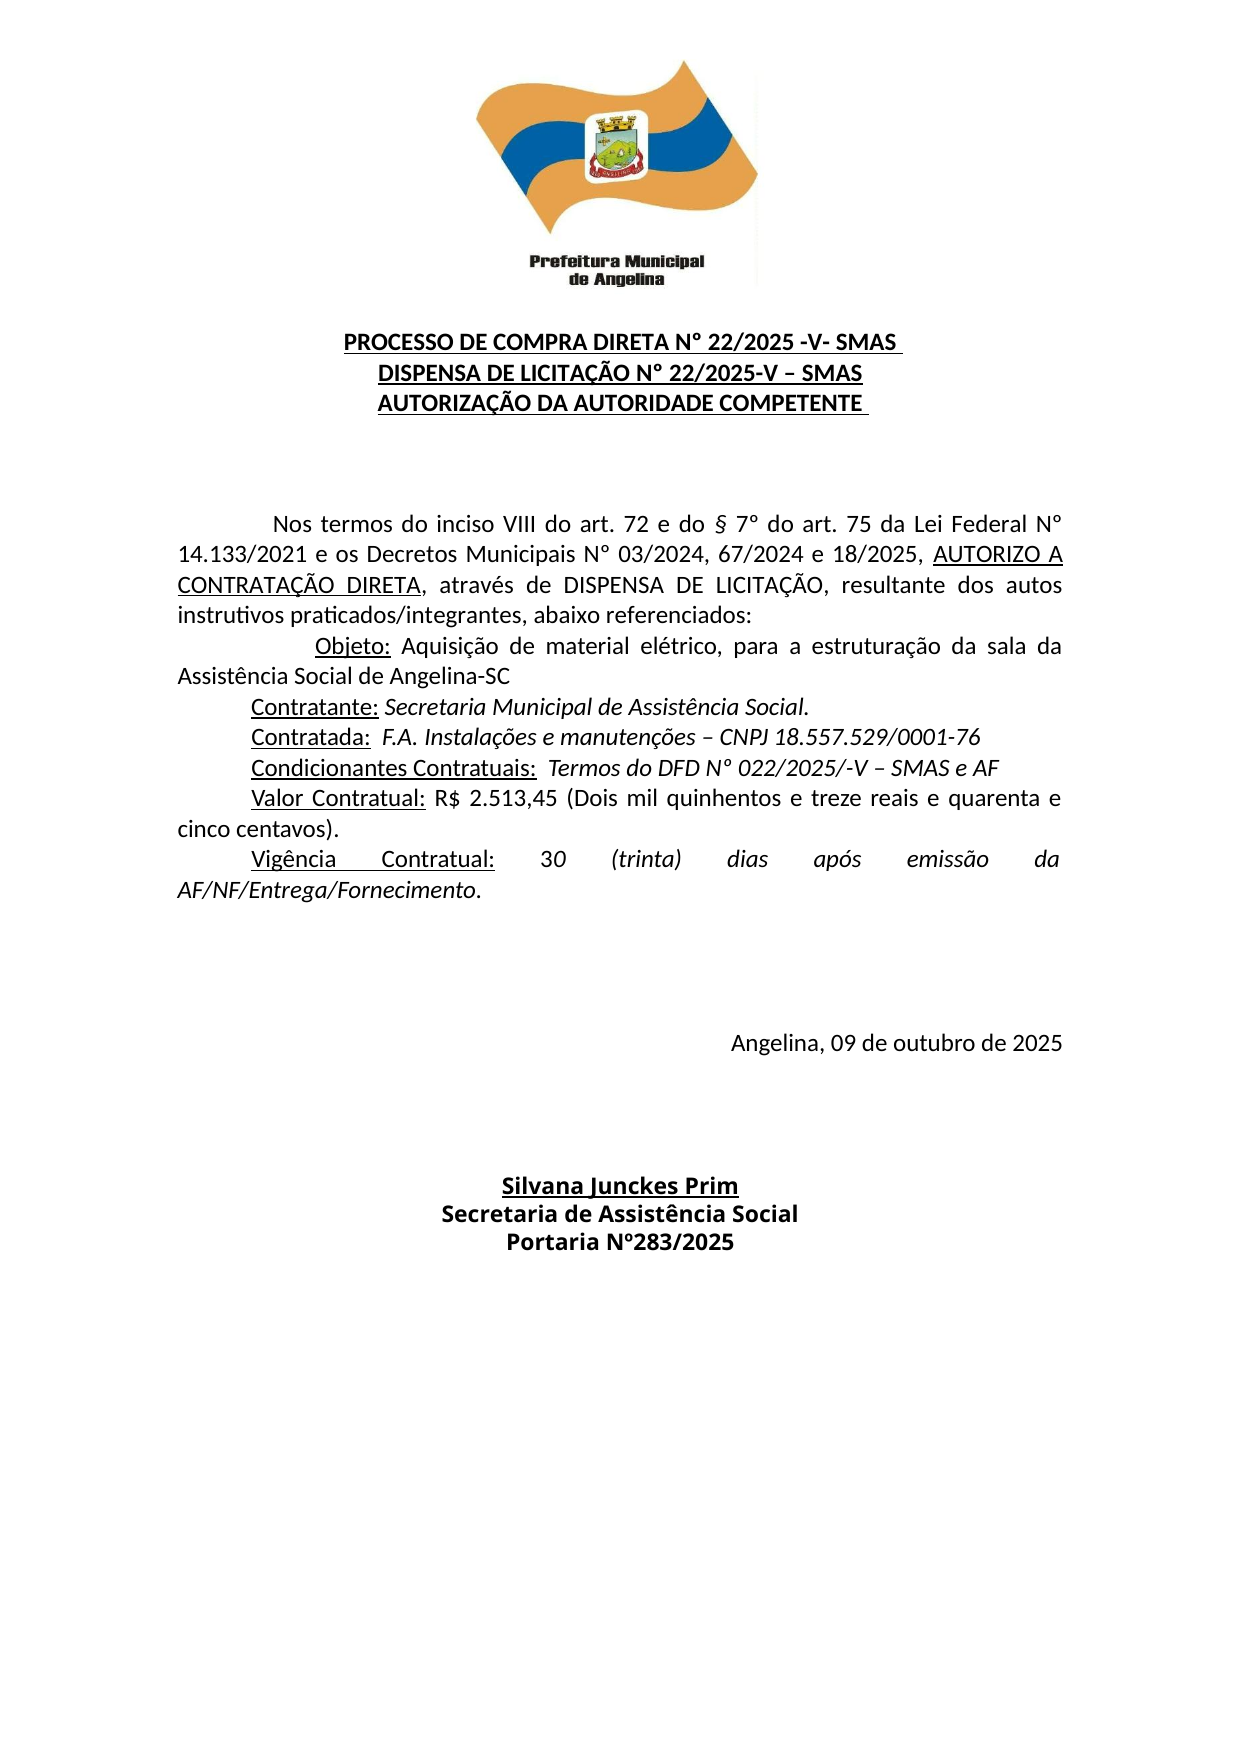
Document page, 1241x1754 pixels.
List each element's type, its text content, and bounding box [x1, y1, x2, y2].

text Vigência Contratual: 30 (trinta) dias após emissão da AF/NF/Entrega/Fornecimento. [177, 843, 1063, 904]
text Angelina, 09 de outubro de 2025 [177, 996, 1063, 1057]
text Contratada: F.A. Instalações e manutenções – CNPJ 18.557.529/0001-76 [177, 721, 1063, 752]
text AUTORIZAÇÃO DA AUTORIDADE COMPETENTE [177, 387, 1063, 418]
text Nos termos do inciso VIII do art. 72 e do § 7º do art. 75 da Lei Federal Nº 14.133/2021 e os Decretos Municipais Nº 03/2024, 67/2024 e 18/2025, AUTORIZO A CONTRATAÇÃO DIRETA, através de DISPENSA DE LICITAÇÃO, resultante dos autos instrutivos praticados/integrantes, abaixo referenciados: [177, 508, 1063, 630]
text Portaria Nº283/2025 [177, 1228, 1063, 1256]
text Objeto: Aquisição de material elétrico, para a estruturação da sala da Assistência Social de Angelina-SC [177, 630, 1063, 691]
picture [475, 59, 765, 302]
text Contratante: Secretaria Municipal de Assistência Social. [177, 691, 1063, 721]
text Secretaria de Assistência Social [177, 1200, 1063, 1228]
text Silvana Junckes Prim [177, 1172, 1063, 1200]
text PROCESSO DE COMPRA DIRETA Nº 22/2025 -V- SMAS [177, 326, 1063, 357]
text Valor Contratual: R$ 2.513,45 (Dois mil quinhentos e treze reais e quarenta e cinco centavos). [177, 782, 1063, 843]
text DISPENSA DE LICITAÇÃO Nº 22/2025-V – SMAS [177, 357, 1063, 387]
text Condicionantes Contratuais: Termos do DFD Nº 022/2025/-V – SMAS e AF [177, 752, 1063, 782]
